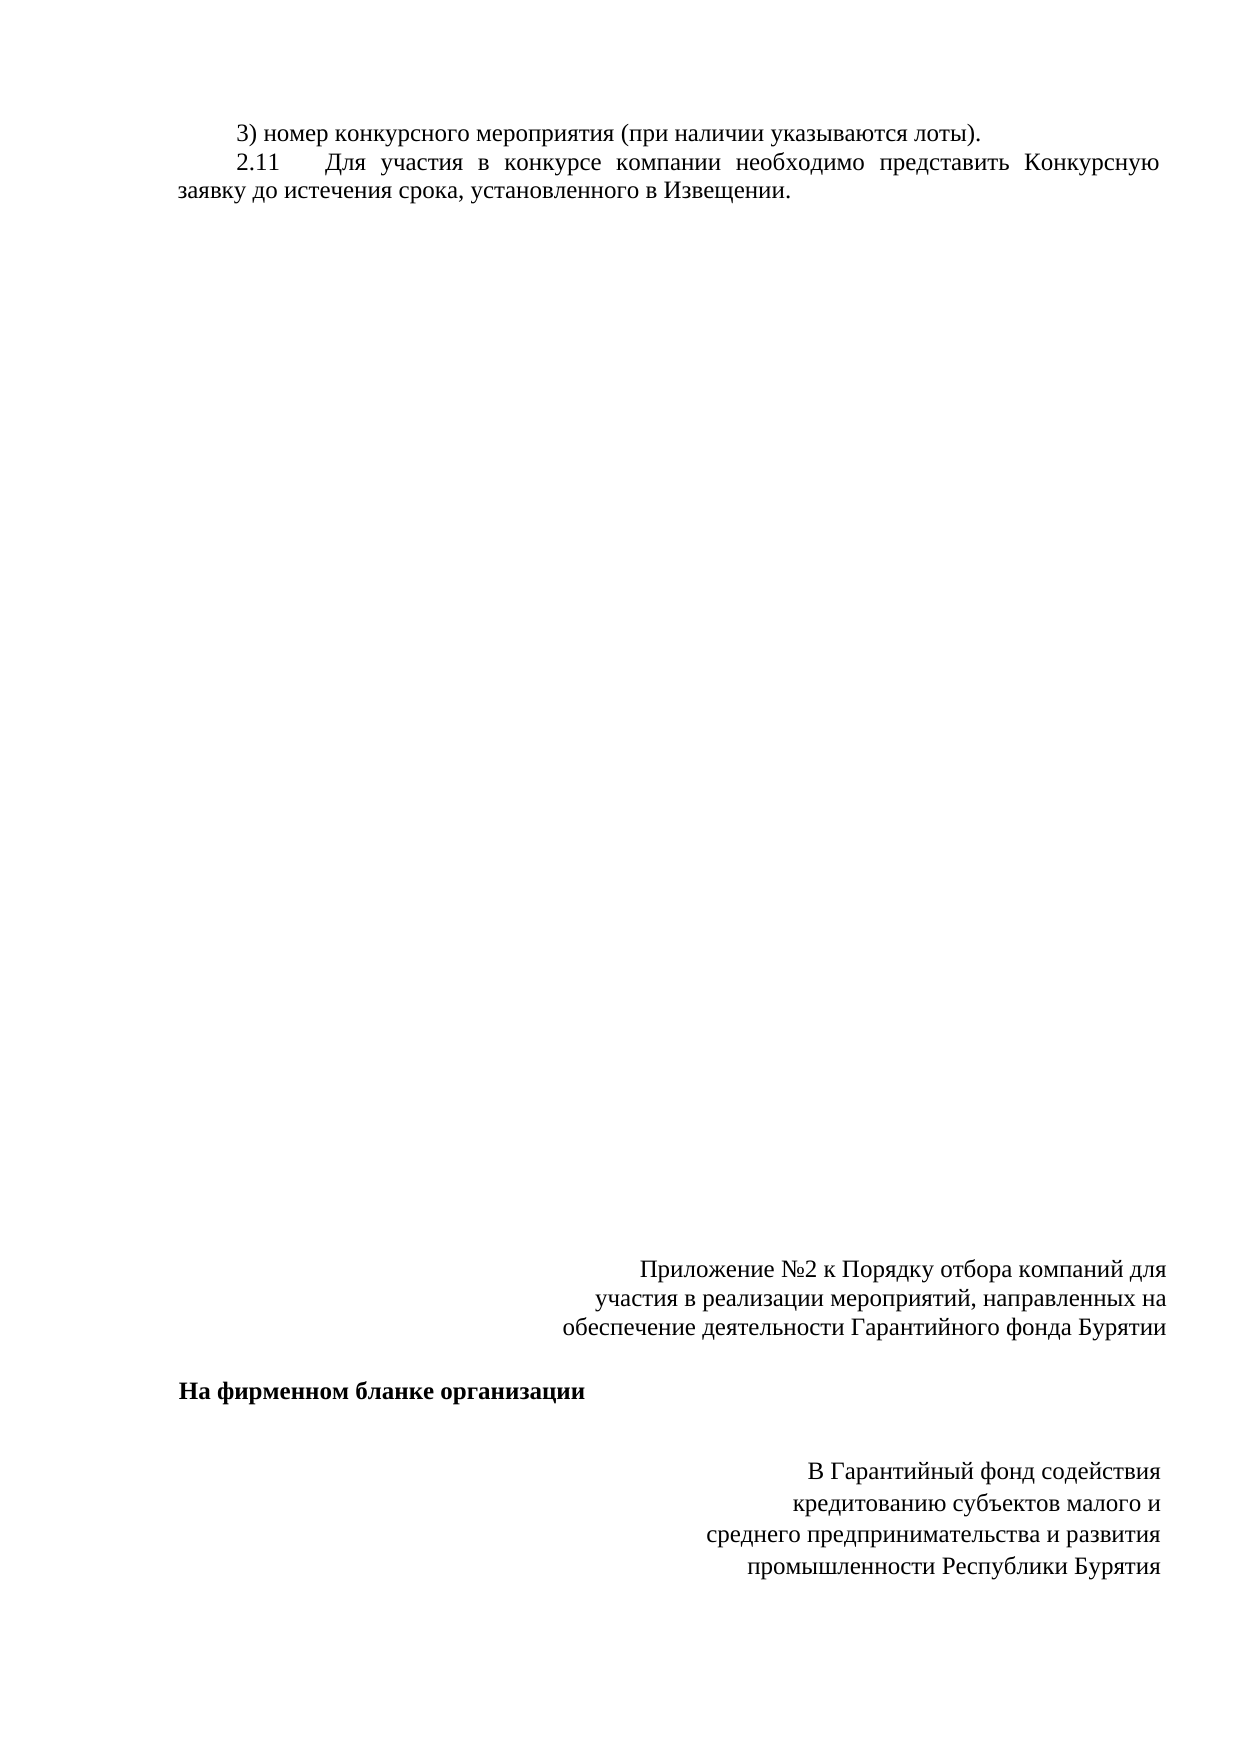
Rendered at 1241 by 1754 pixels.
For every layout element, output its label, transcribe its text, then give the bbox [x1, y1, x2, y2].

text В Гарантийный фонд содействия кредитованию субъектов малого и среднего предпринимательства и развития промышленности Республики Бурятия [693, 1456, 1161, 1580]
text На фирменном бланке организации [179, 1376, 1167, 1405]
text участия в реализации мероприятий, направленных на [177, 1283, 1167, 1312]
text Приложение №2 к Порядку отбора компаний для [177, 1254, 1167, 1283]
text 2.11 Для участия в конкурсе компании необходимо представить Конкурсную заявку до истечения срока, установленного в Извещении. [177, 147, 1160, 204]
text обеспечение деятельности Гарантийного фонда Бурятии [177, 1312, 1167, 1340]
text 3) номер конкурсного мероприятия (при наличии указываются лоты). [236, 118, 1098, 147]
